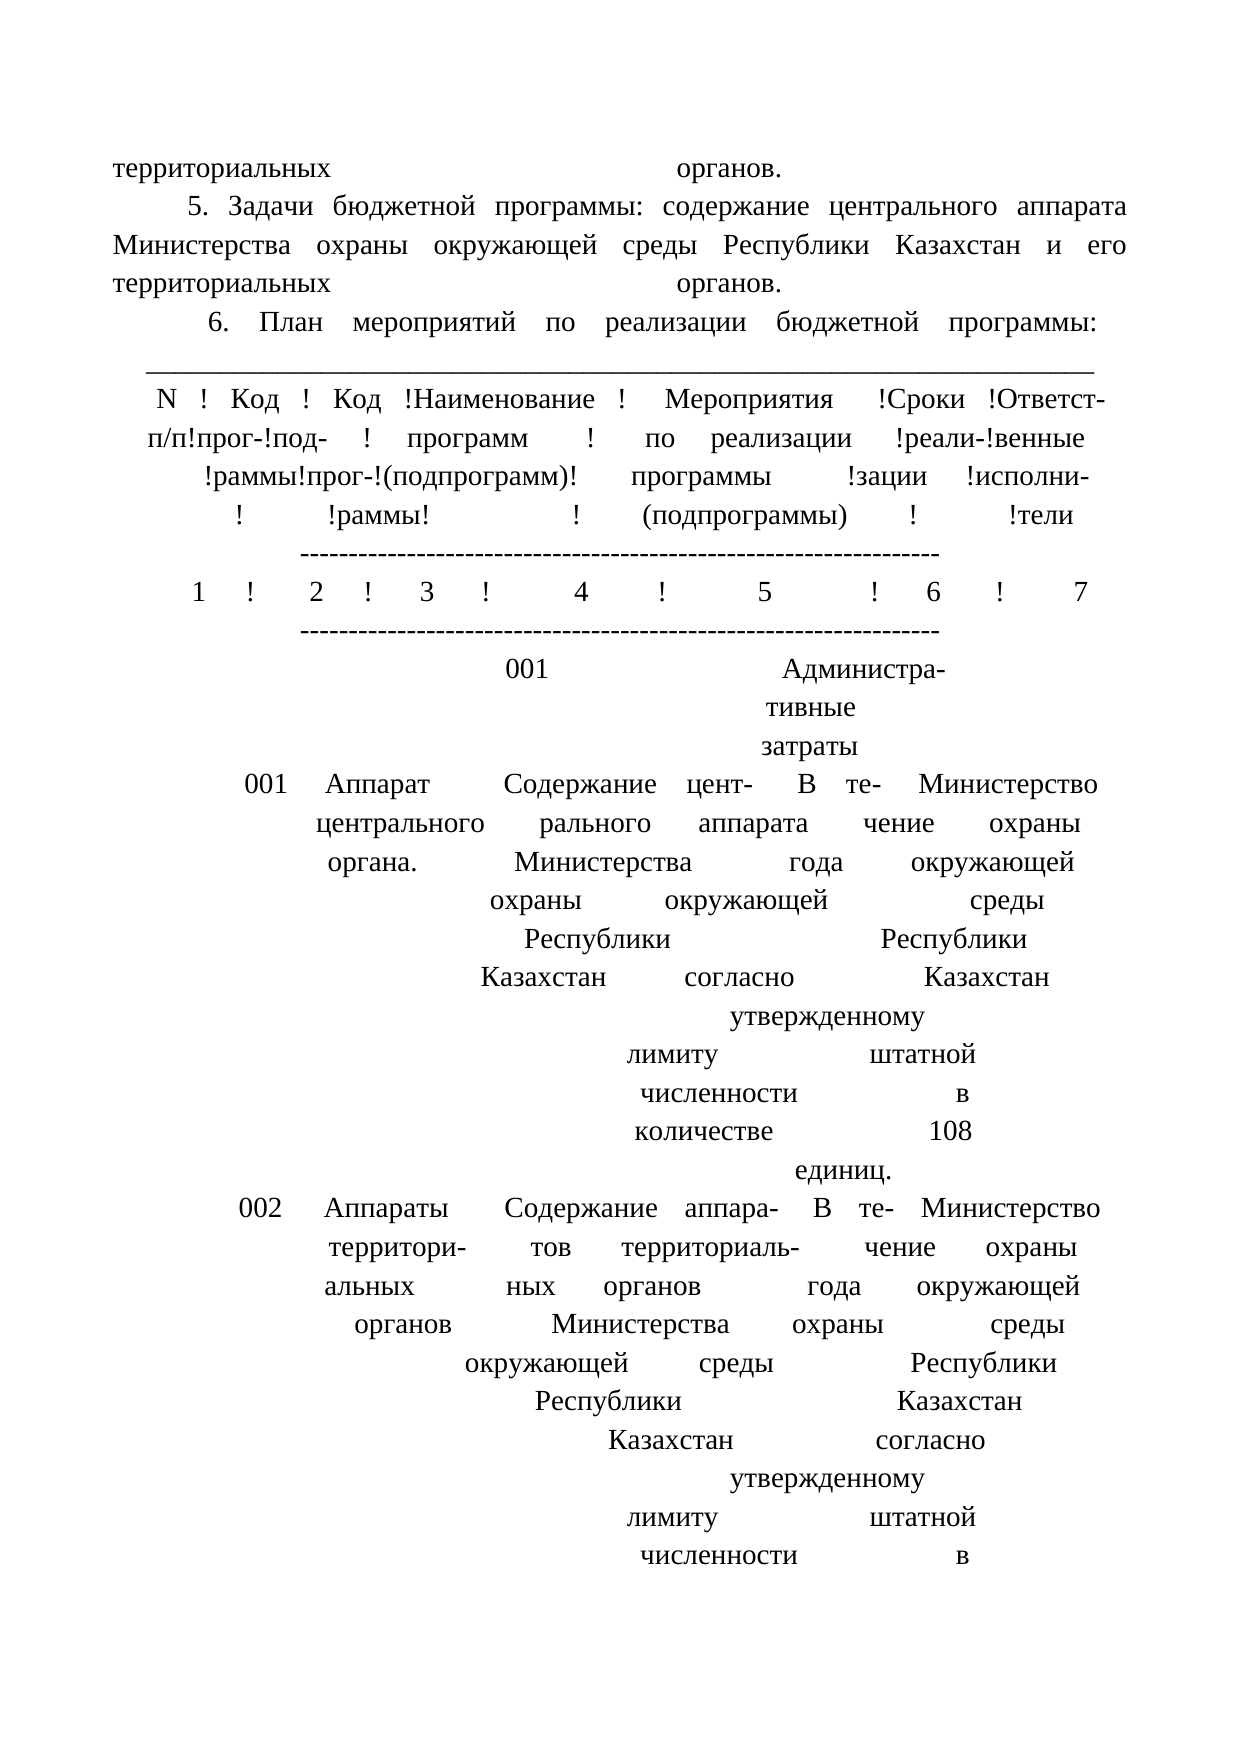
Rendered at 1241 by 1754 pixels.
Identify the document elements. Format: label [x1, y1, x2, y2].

text [112, 150, 1128, 1571]
